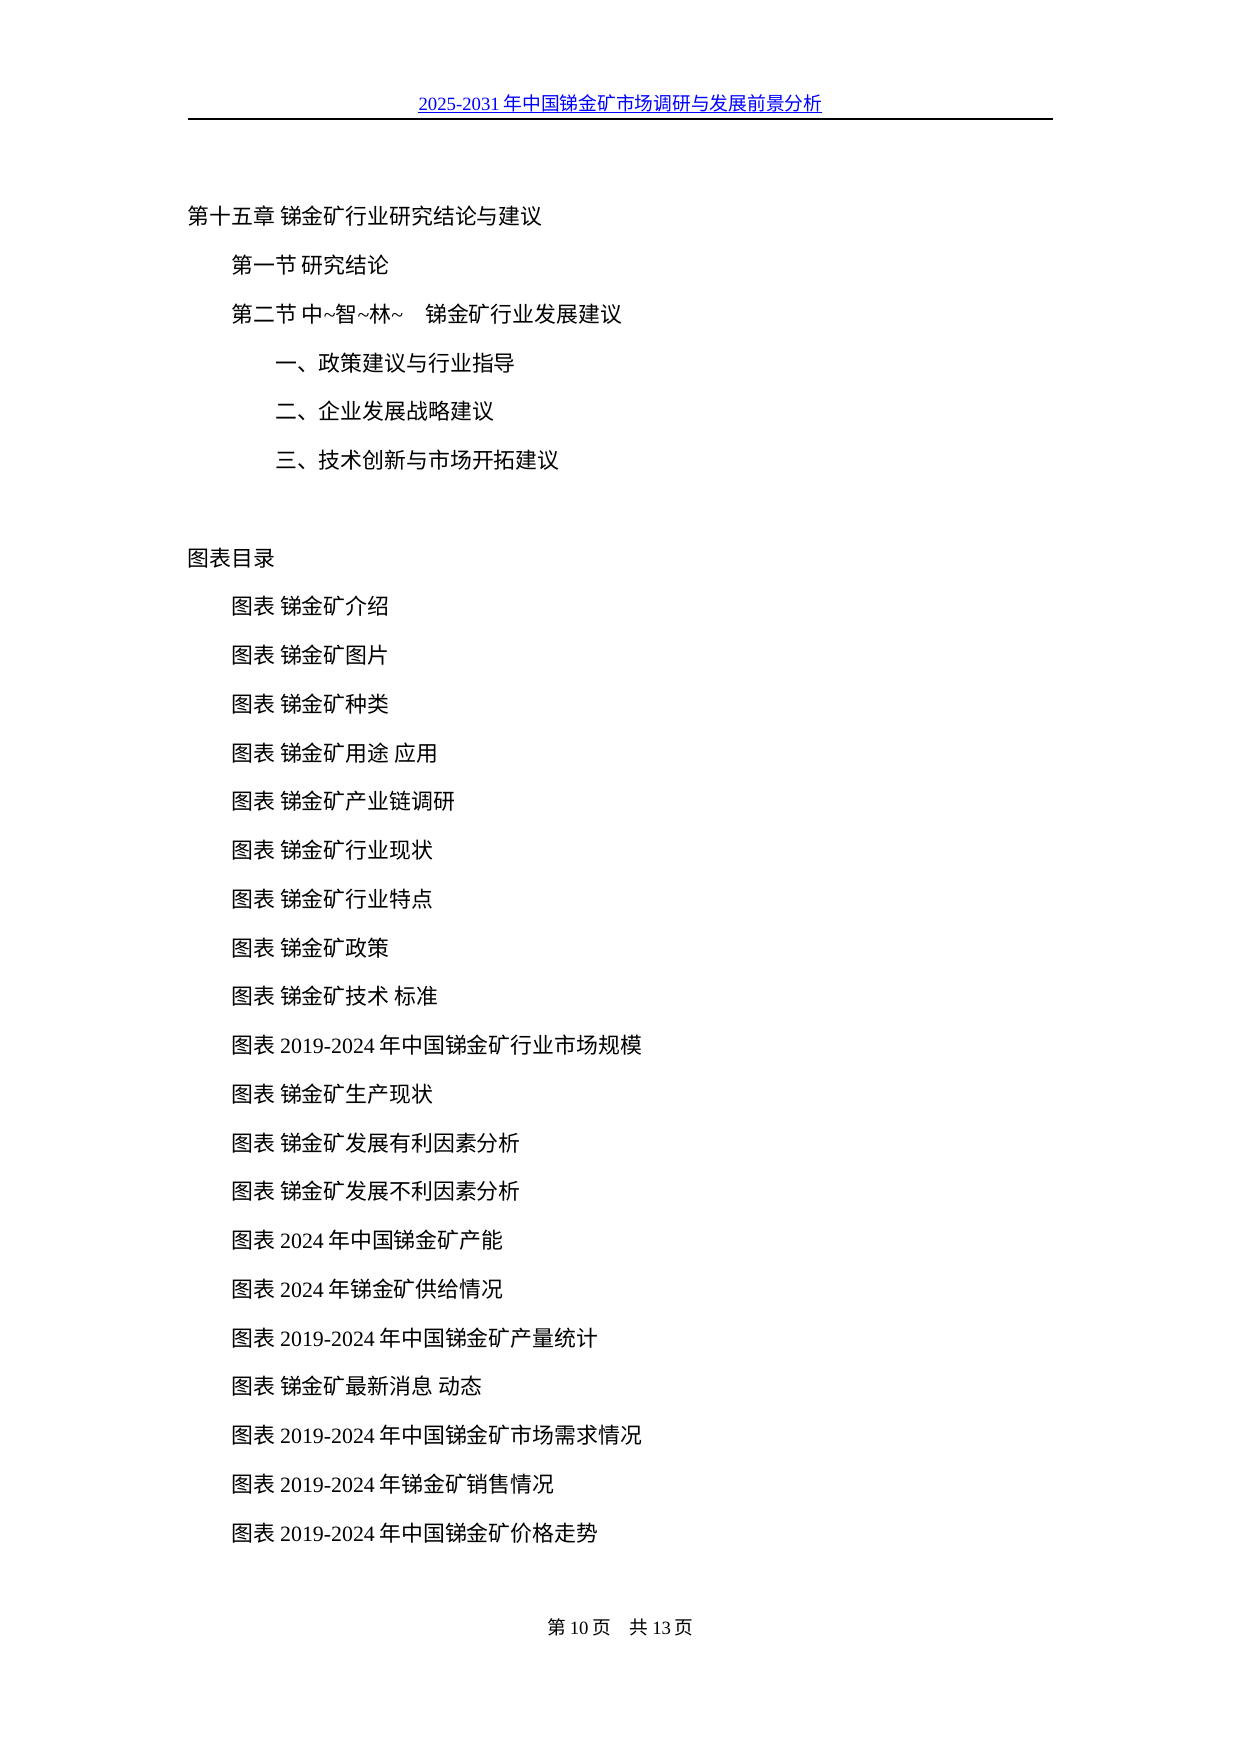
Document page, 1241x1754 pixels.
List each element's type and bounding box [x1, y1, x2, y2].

text [187, 150, 1053, 1548]
